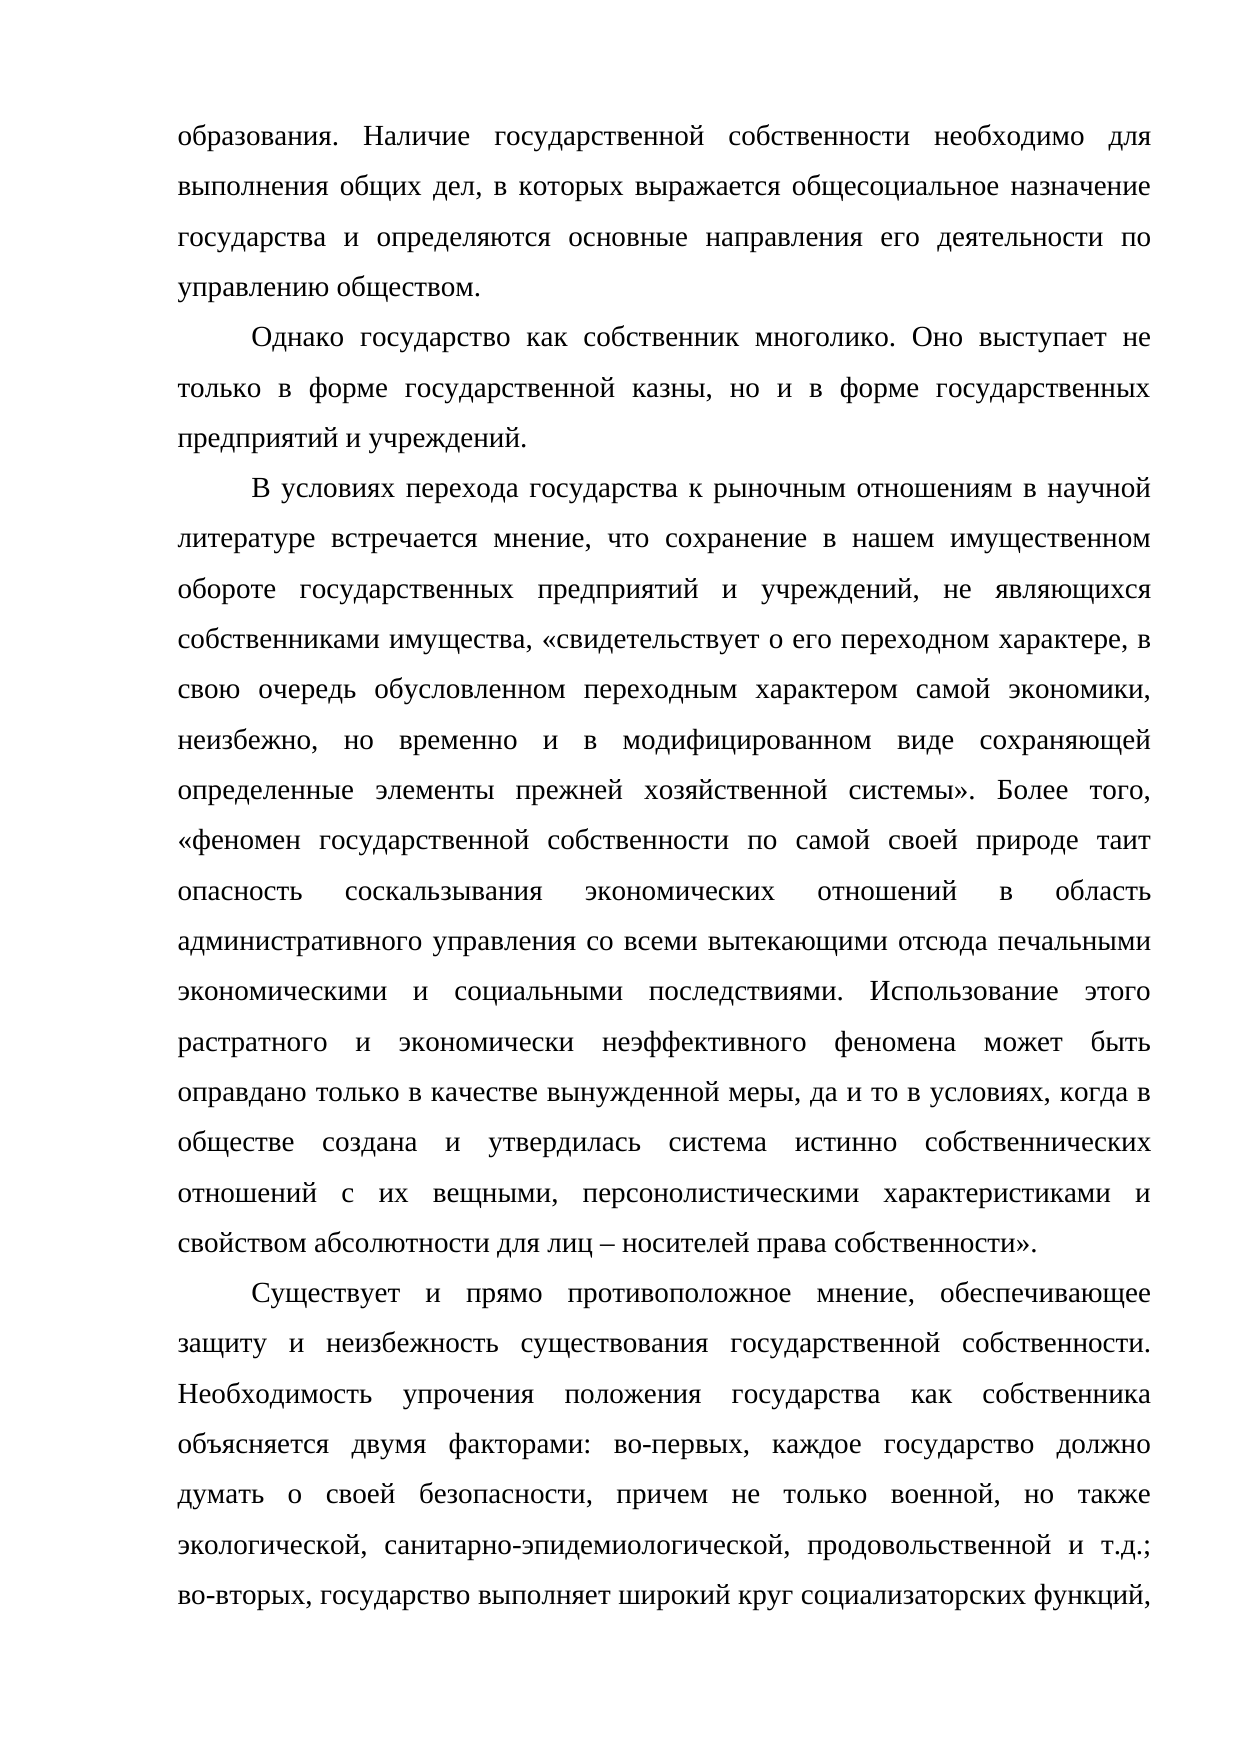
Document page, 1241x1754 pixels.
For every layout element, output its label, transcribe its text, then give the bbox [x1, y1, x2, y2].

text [177, 1275, 1152, 1611]
text Однако государство как собственник многолико. Оно выступает не только в форме государственной казны, но и в форме государственных предприятий и учреждений. [177, 319, 1152, 453]
text В условиях перехода государства к рыночным отношениям в научной литературе встречается мнение, что сохранение в нашем имущественном обороте государственных предприятий и учреждений, не являющихся собственниками имущества, «свидетельствует о его переходном характере, в свою очередь обусловленном переходным характером самой экономики, неизбежно, но временно и в модифицированном виде сохраняющей определенные элементы прежней хозяйственной системы». Более того, «феномен государственной собственности по самой своей природе таит опасность соскальзывания экономических отношений в область административного управления со всеми вытекающими отсюда печальными экономическими и социальными последствиями. Использование этого растратного и экономически неэффективного феномена может быть оправдано только в качестве вынужденной меры, да и то в условиях, когда в обществе создана и утвердилась система истинно собственнических отношений с их вещными, персонолистическими характеристиками и свойством абсолютности для лиц – носителей права собственности». [177, 470, 1152, 1258]
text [177, 118, 1152, 303]
